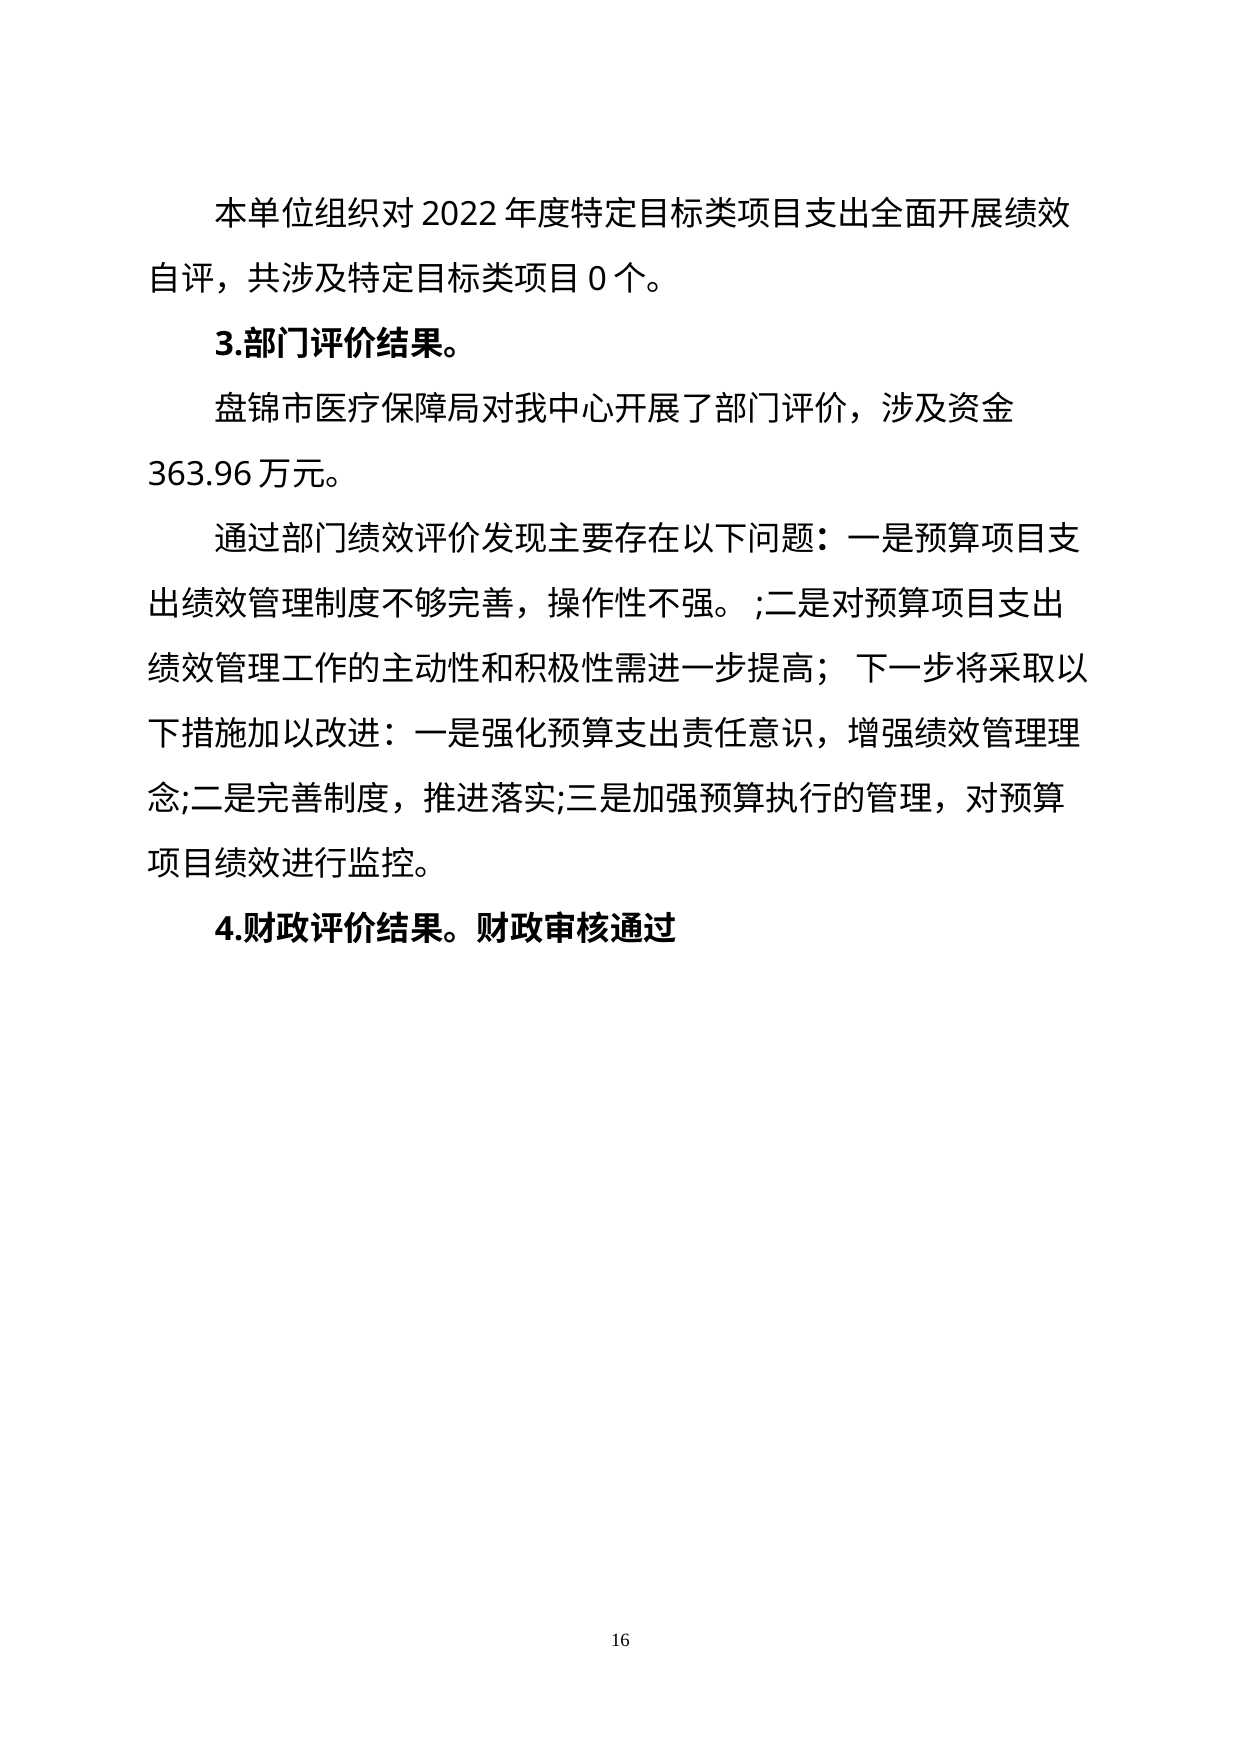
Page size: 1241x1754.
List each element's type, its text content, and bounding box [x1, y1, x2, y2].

text 通过部门绩效评价发现主要存在以下问题：一是预算项目支出绩效管理制度不够完善，操作性不强。 ;二是对预算项目支出绩效管理工作的主动性和积极性需进一步提高； 下一步将采取以下措施加以改进：一是强化预算支出责任意识，增强绩效管理理念;二是完善制度，推进落实;三是加强预算执行的管理，对预算项目绩效进行监控。 [148, 503, 1093, 893]
text 3.部门评价结果。 [148, 308, 1093, 373]
text 盘锦市医疗保障局对我中心开展了部门评价，涉及资金363.96万元。 [148, 373, 1093, 503]
text 4.财政评价结果。财政审核通过 [148, 893, 1093, 958]
text 本单位组织对2022年度特定目标类项目支出全面开展绩效自评，共涉及特定目标类项目0个。 [148, 178, 1093, 308]
